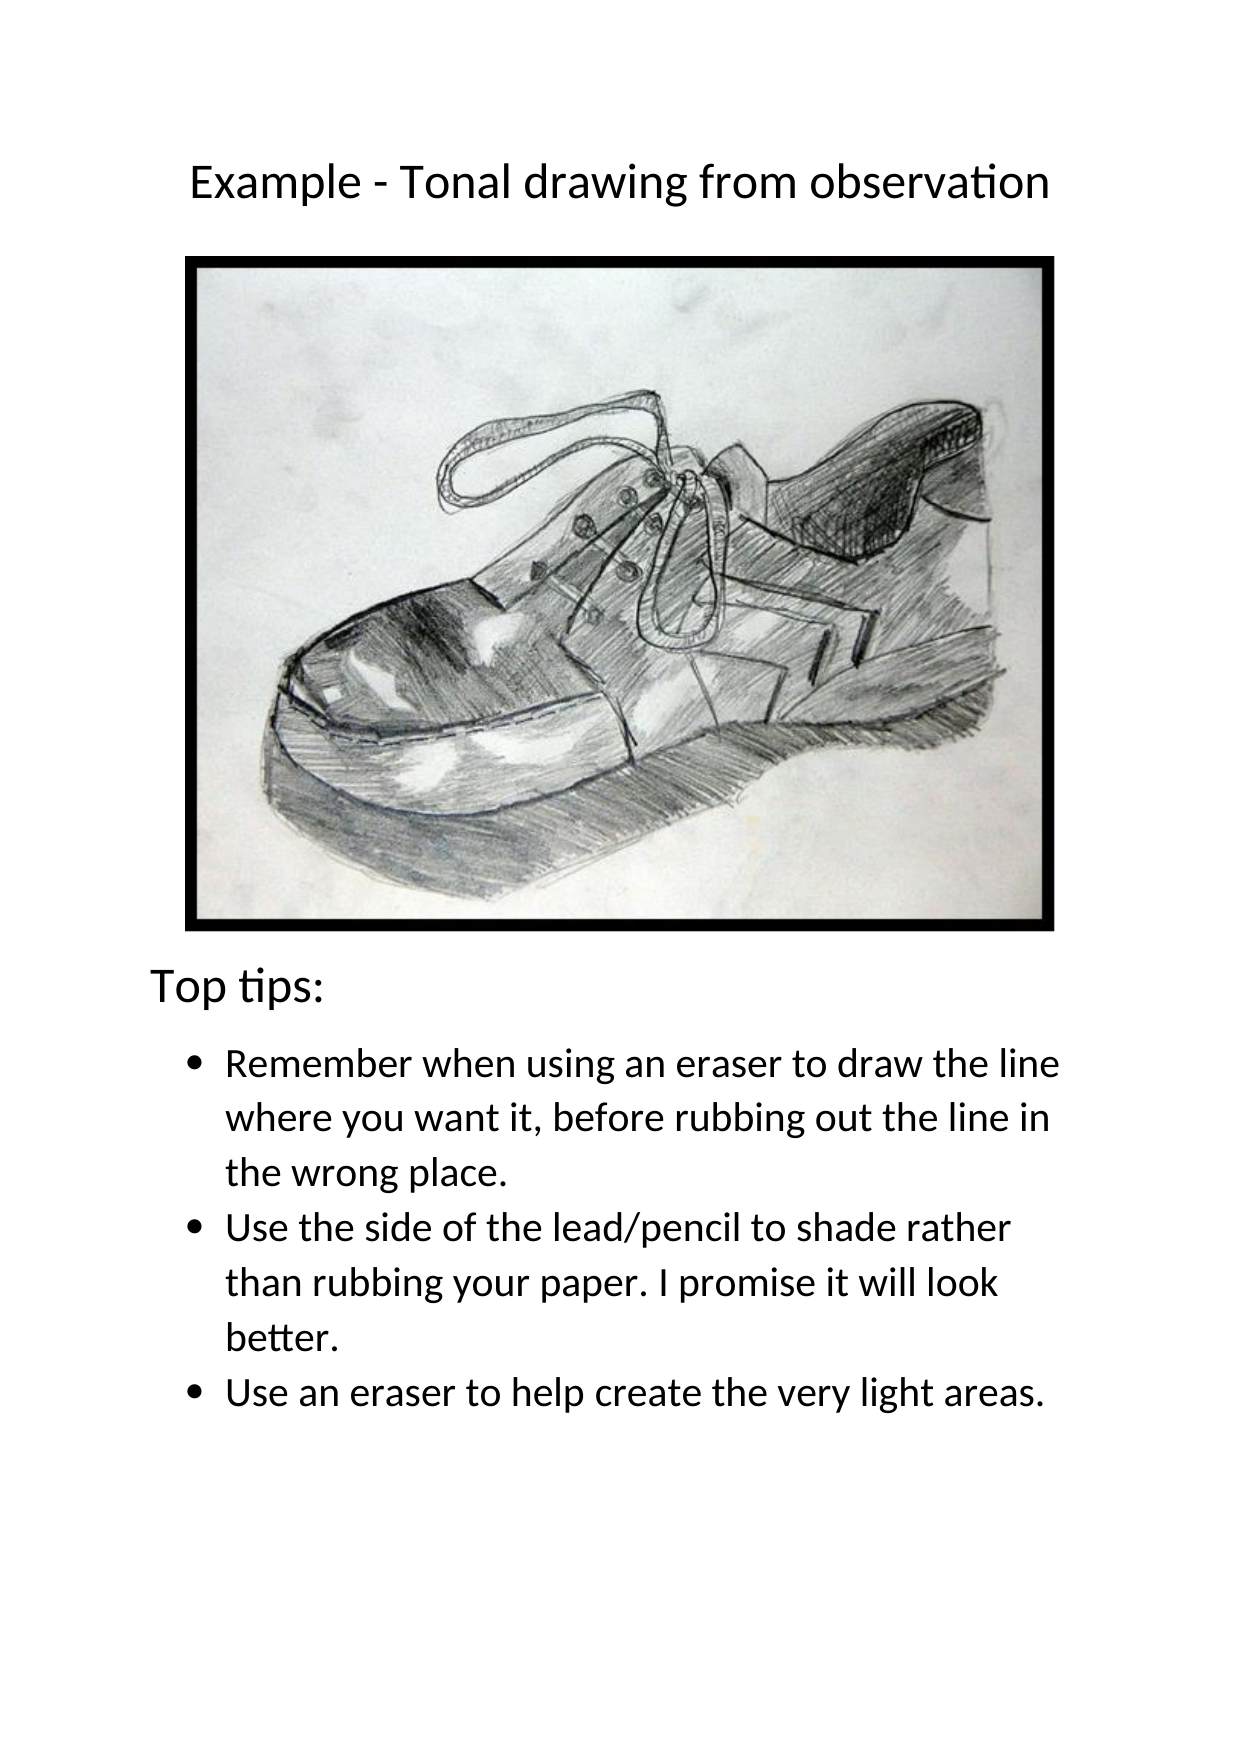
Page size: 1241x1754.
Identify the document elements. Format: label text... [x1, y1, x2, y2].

list Use the side of the lead/pencil to shade rather than rubbing your paper. I promise it will look better. [187, 1201, 1090, 1362]
text Example - Tonal drawing from observation [150, 150, 1090, 211]
list Remember when using an eraser to draw the line where you want it, before rubbing out the line in the wrong place. [187, 1037, 1090, 1197]
list Use an eraser to help create the very light areas. [187, 1366, 1090, 1417]
picture [185, 256, 1055, 933]
